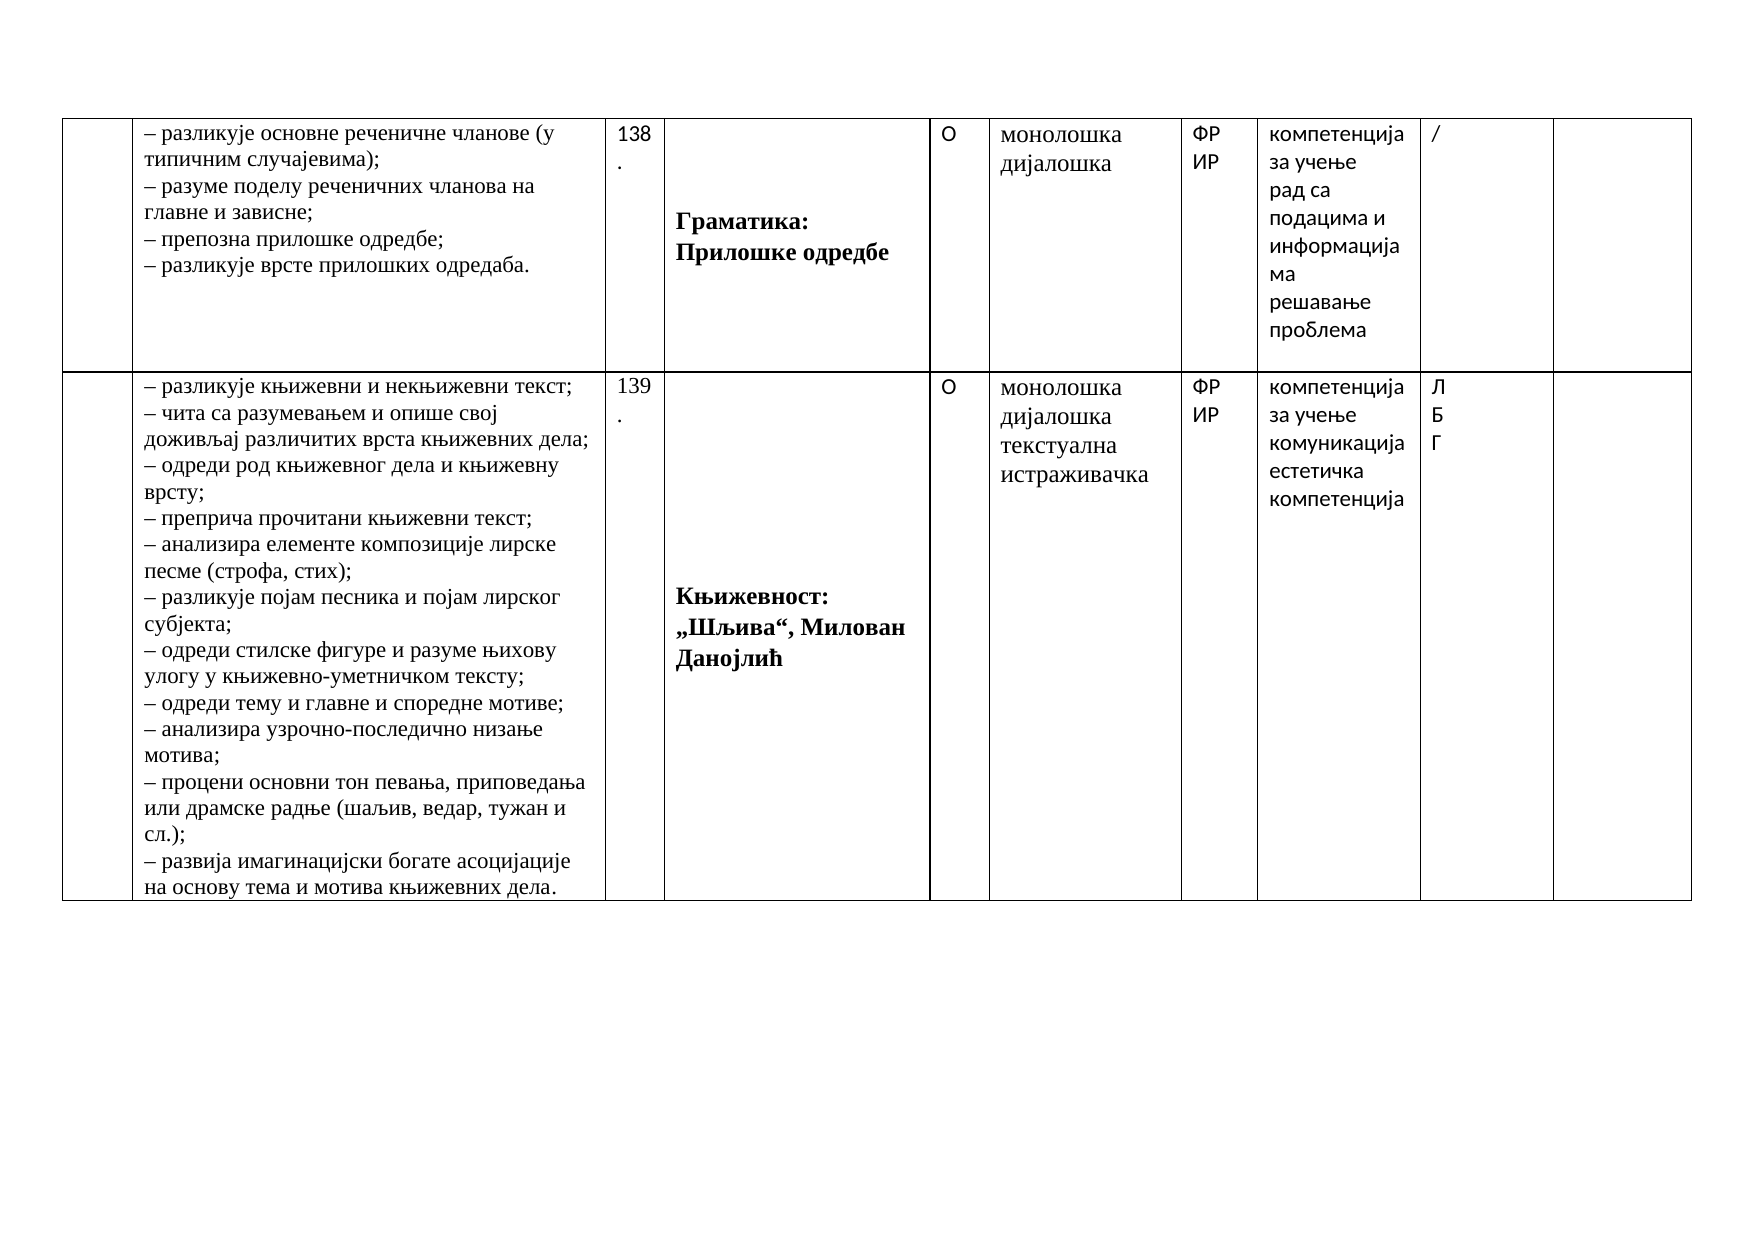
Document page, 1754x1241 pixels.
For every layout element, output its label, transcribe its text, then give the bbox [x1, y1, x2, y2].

table_cell 138. [606, 119, 664, 371]
table_cell компетенција за учење комуникација естетичка компетенција [1258, 373, 1420, 899]
table_cell компетенција за учење рад са подацима и информацијама решавање проблема [1258, 119, 1420, 371]
table_cell Граматика: Прилошке одредбе [665, 119, 929, 371]
table_cell [63, 373, 132, 899]
table_cell ФР ИР [1182, 119, 1257, 371]
table_cell О [931, 373, 989, 899]
table_cell / [1421, 119, 1553, 371]
table_cell 139. [606, 373, 664, 899]
table_cell [1554, 373, 1691, 899]
table_cell монолошка дијалошка [990, 119, 1181, 371]
table_cell монолошка дијалошка текстуална истраживачка [990, 373, 1181, 899]
table_cell [1554, 119, 1691, 371]
table_cell О [931, 119, 989, 371]
table_cell ФР ИР [1182, 373, 1257, 899]
table_cell – разликује основне реченичне чланове (у типичним случајевима); – разуме поделу реченичних чланова на главне и зависне; – препозна прилошке одредбе; – разликује врсте прилошких одредаба. [133, 119, 605, 371]
table_cell Л Б Г [1421, 373, 1553, 899]
table_cell [63, 119, 132, 371]
table_cell Књижевност: „Шљива“, Милован Данојлић [665, 373, 929, 899]
table_cell – разликује књижевни и некњижевни текст; – чита са разумевањем и опише свој доживљај различитих врста књижевних дела; – одреди род књижевног дела и књижевну врсту; – преприча прочитани књижевни текст; – анализира елементе композиције лирске песме (строфа, стих); – разликује појам песника и појам лирског субјекта; – одреди стилске фигуре и разуме њихову улогу у књижевно-уметничком тексту; – одреди тему и главне и споредне мотиве; – анализира узрочно-последично низање мотива; – процени основни тон певања, приповедања или драмске радње (шаљив, ведар, тужан и сл.); – развија имагинацијски богате асоцијације на основу тема и мотива књижевних дела. [133, 373, 605, 899]
